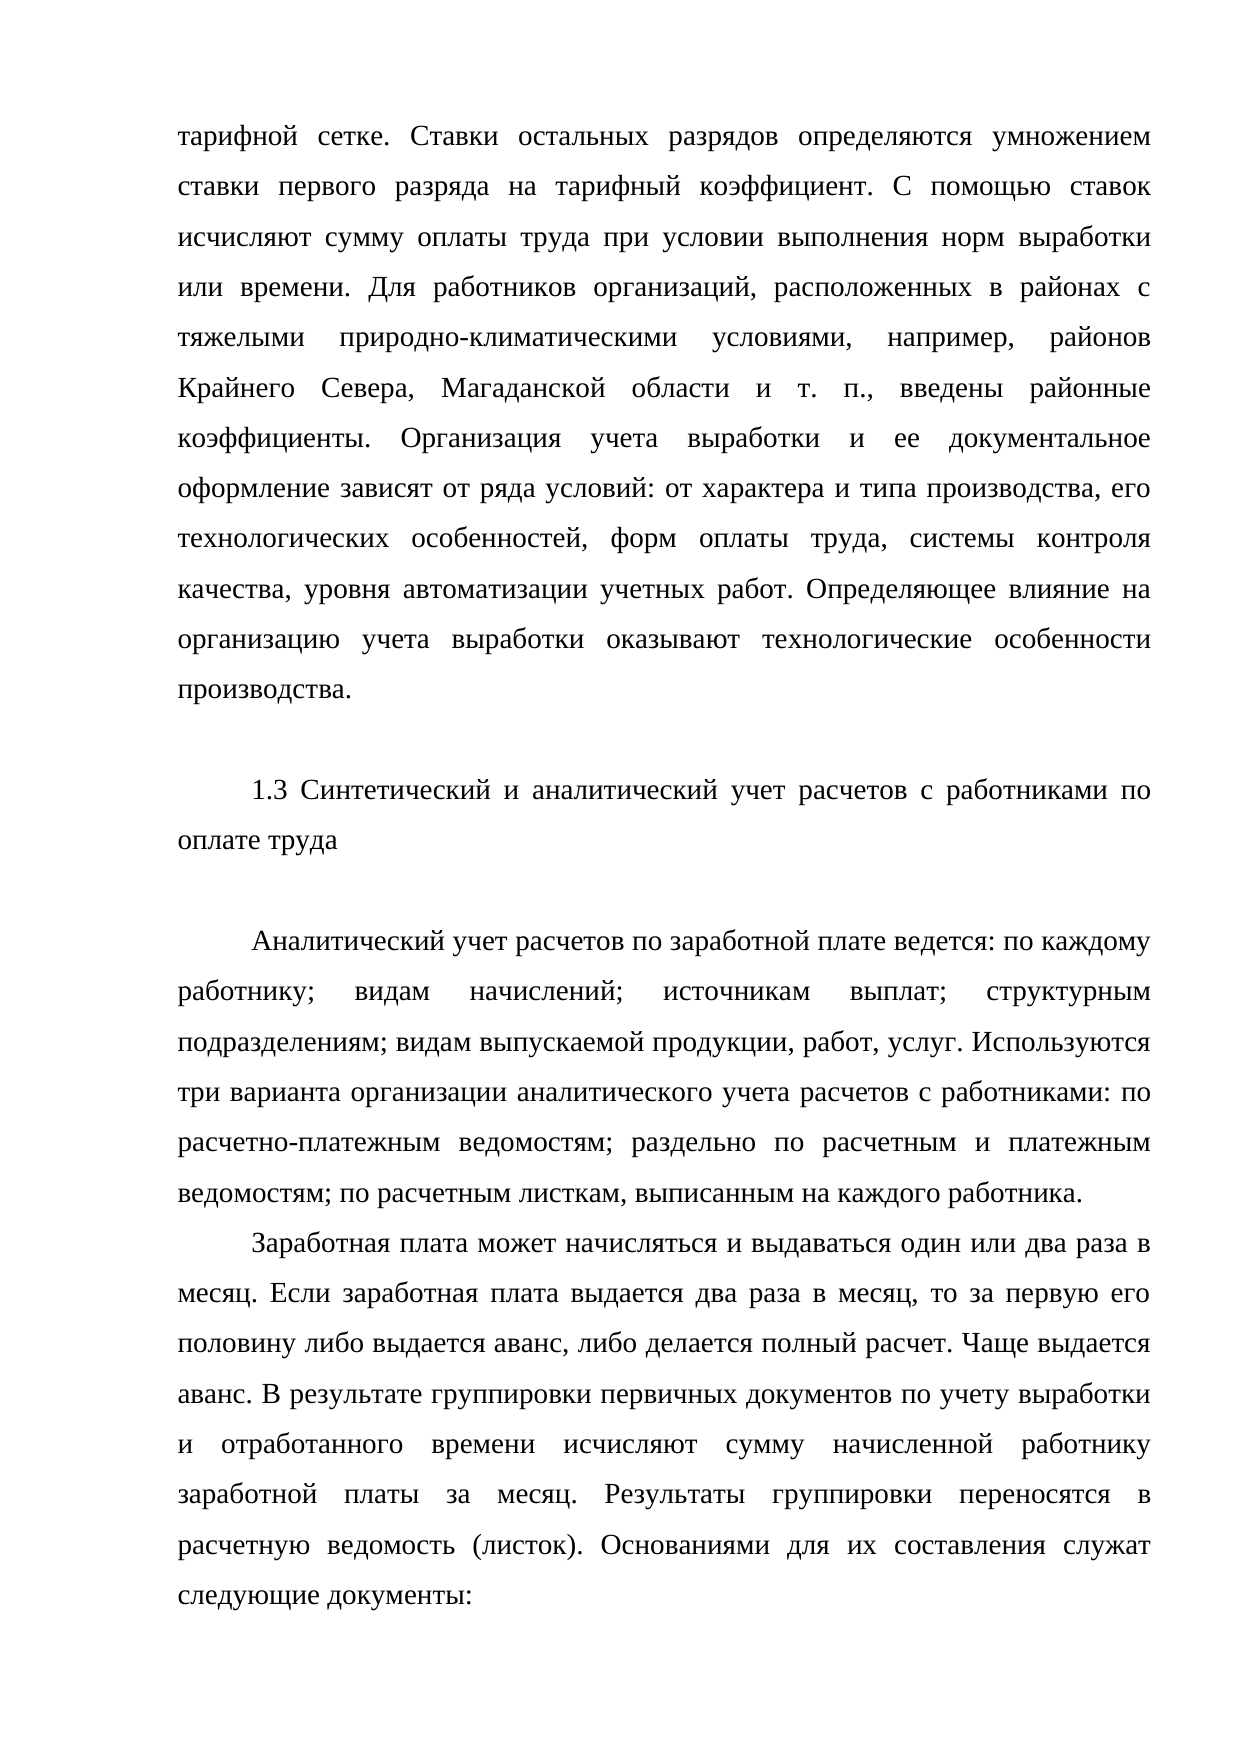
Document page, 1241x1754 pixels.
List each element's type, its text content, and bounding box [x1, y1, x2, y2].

text 1.3 Синтетический и аналитический учет расчетов с работниками по оплате труда [177, 772, 1152, 856]
text Заработная плата может начисляться и выдаваться один или два раза в месяц. Если заработная плата выдается два раза в месяц, то за первую его половину либо выдается аванс, либо делается полный расчет. Чаще выдается аванс. В результате группировки первичных документов по учету выработки и отработанного времени исчисляют сумму начисленной работнику заработной платы за месяц. Результаты группировки переносятся в расчетную ведомость (листок). Основаниями для их составления служат следующие документы: [177, 1225, 1152, 1611]
text Аналитический учет расчетов по заработной плате ведется: по каждому работнику; видам начислений; источникам выплат; структурным подразделениям; видам выпускаемой продукции, работ, услуг. Используются три варианта организации аналитического учета расчетов с работниками: по расчетно-платежным ведомостям; раздельно по расчетным и платежным ведомостям; по расчетным листкам, выписанным на каждого работника. [177, 923, 1152, 1208]
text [177, 118, 1152, 705]
